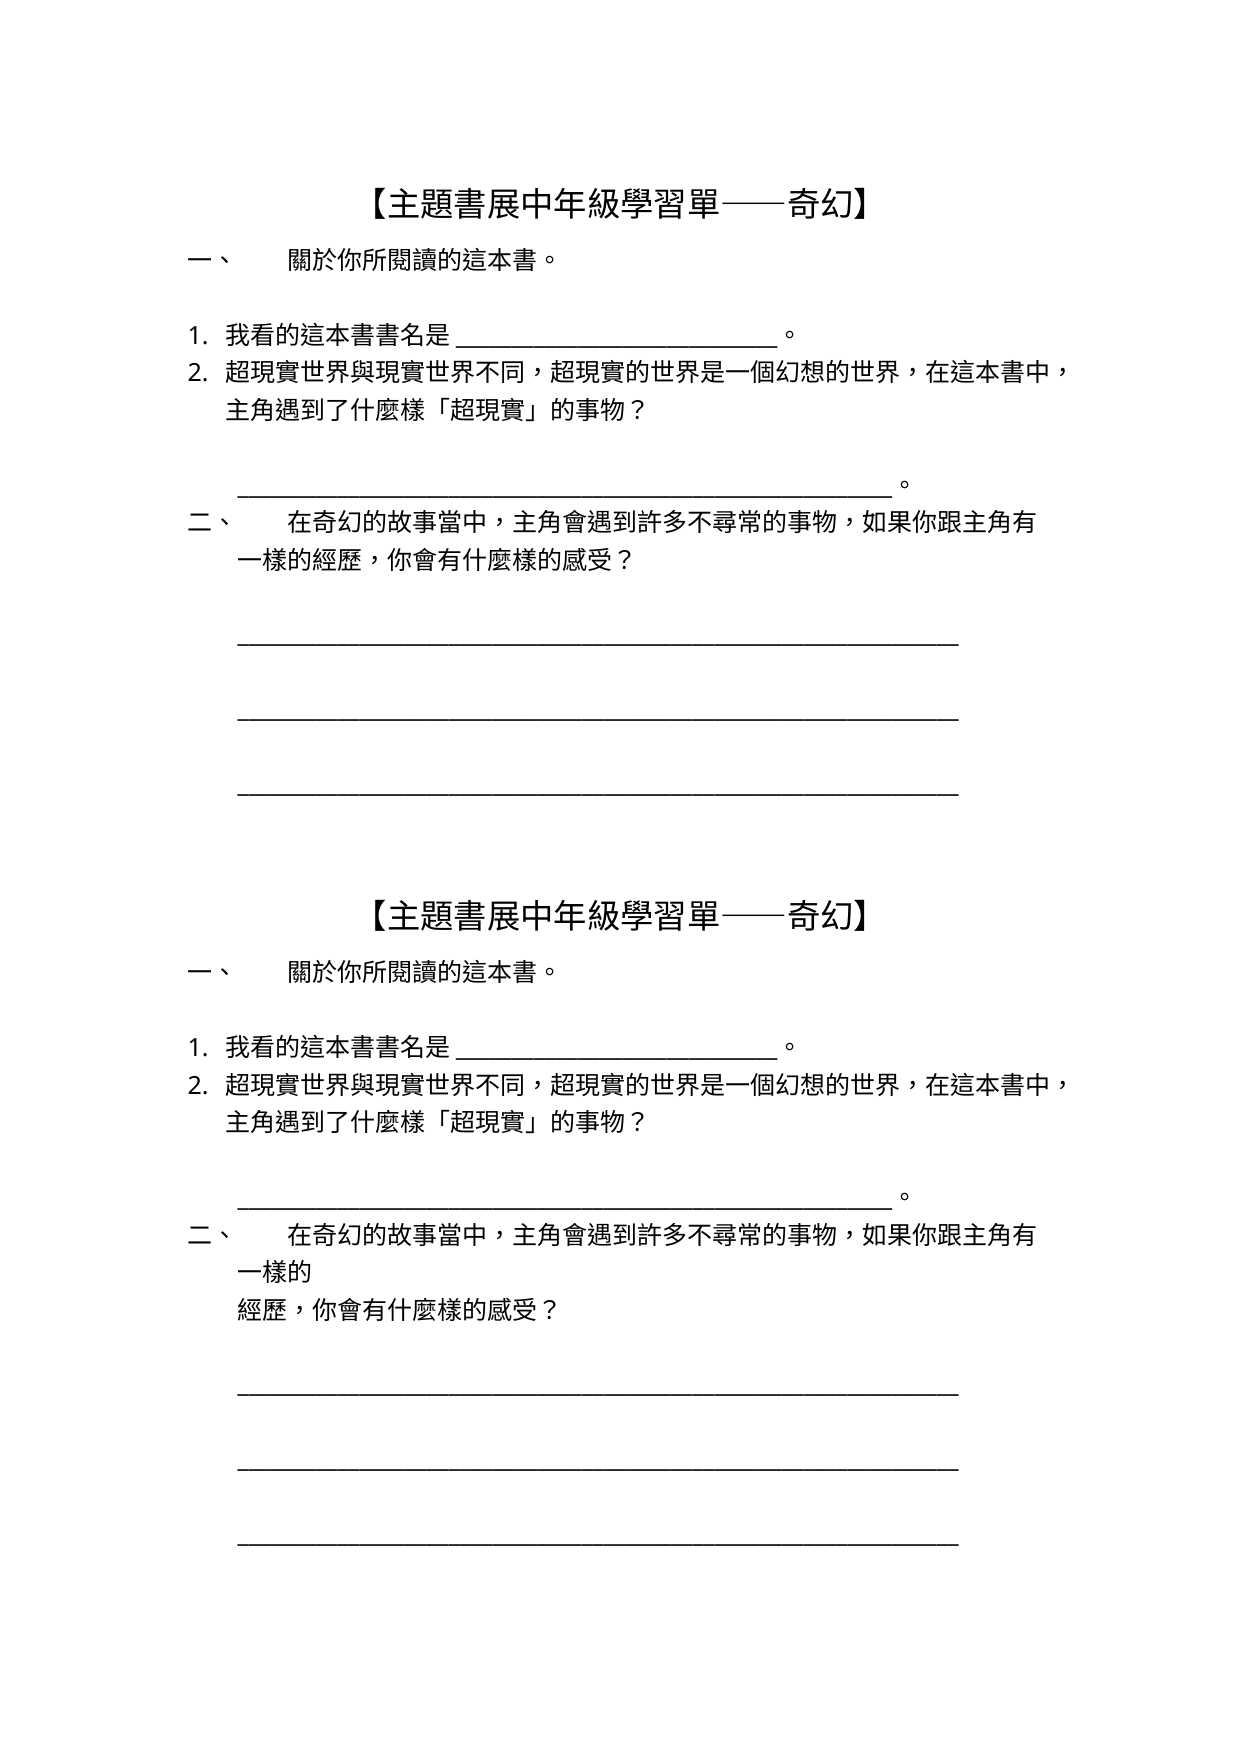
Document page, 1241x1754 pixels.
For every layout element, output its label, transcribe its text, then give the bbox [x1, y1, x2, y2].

list 關於你所閱讀的這本書。 [187, 952, 1053, 989]
list 關於你所閱讀的這本書。 [187, 239, 1053, 277]
list 我看的這本書書名是 _____________________________。 [187, 1027, 1053, 1064]
list 超現實世界與現實世界不同，超現實的世界是一個幻想的世界，在這本書中，主角遇到了什麼樣「超現實」的事物？ [187, 352, 1053, 427]
list 在奇幻的故事當中，主角會遇到許多不尋常的事物，如果你跟主角有一樣的 [187, 1214, 1053, 1289]
list 我看的這本書書名是 _____________________________。 [187, 314, 1053, 352]
text _________________________________________________________________ [187, 764, 1053, 802]
list _________________________________________________________________ [237, 1514, 1053, 1552]
list 超現實世界與現實世界不同，超現實的世界是一個幻想的世界，在這本書中，主角遇到了什麼樣「超現實」的事物？ [187, 1064, 1053, 1139]
list ___________________________________________________________。 [225, 464, 1053, 502]
list _________________________________________________________________ [237, 1439, 1053, 1477]
text 【主題書展中年級學習單——奇幻】 [187, 164, 1053, 239]
list 經歷，你會有什麼樣的感受？ [237, 1289, 1053, 1327]
list _________________________________________________________________ [237, 614, 1053, 652]
text 【主題書展中年級學習單——奇幻】 [187, 877, 1053, 952]
list _________________________________________________________________ [237, 689, 1053, 727]
list 在奇幻的故事當中，主角會遇到許多不尋常的事物，如果你跟主角有一樣的經歷，你會有什麼樣的感受？ [187, 502, 1053, 577]
list ___________________________________________________________。 [225, 1177, 1053, 1214]
list _________________________________________________________________ [237, 1364, 1053, 1402]
